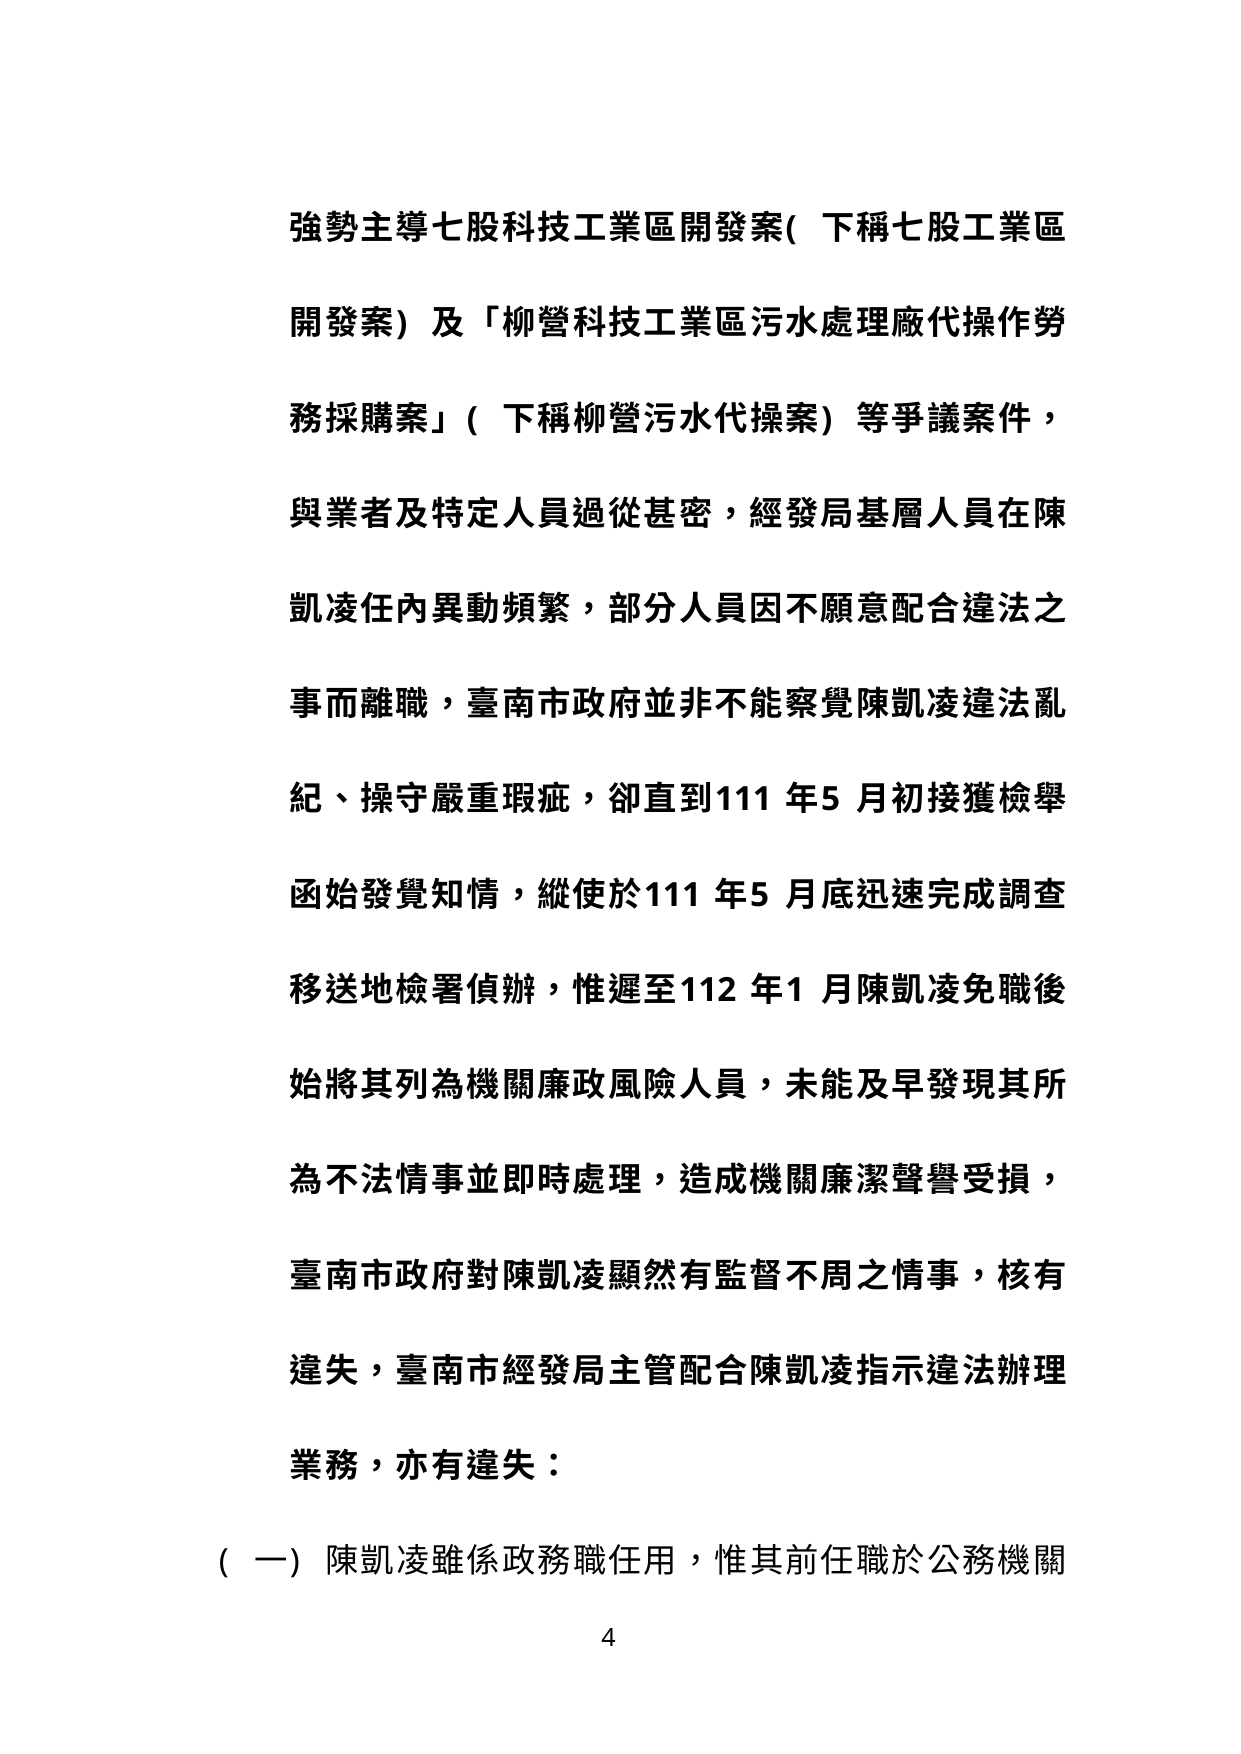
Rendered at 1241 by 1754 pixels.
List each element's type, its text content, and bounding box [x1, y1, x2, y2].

subtitle 陳凱凌雖係政務職任用，惟其前任職於公務機關與國營事業，尚非不能先行瞭解陳凱凌之風評。惟臺南市政府於任免陳凱凌前，未辦理先期查核工作： [219, 1511, 1069, 1606]
